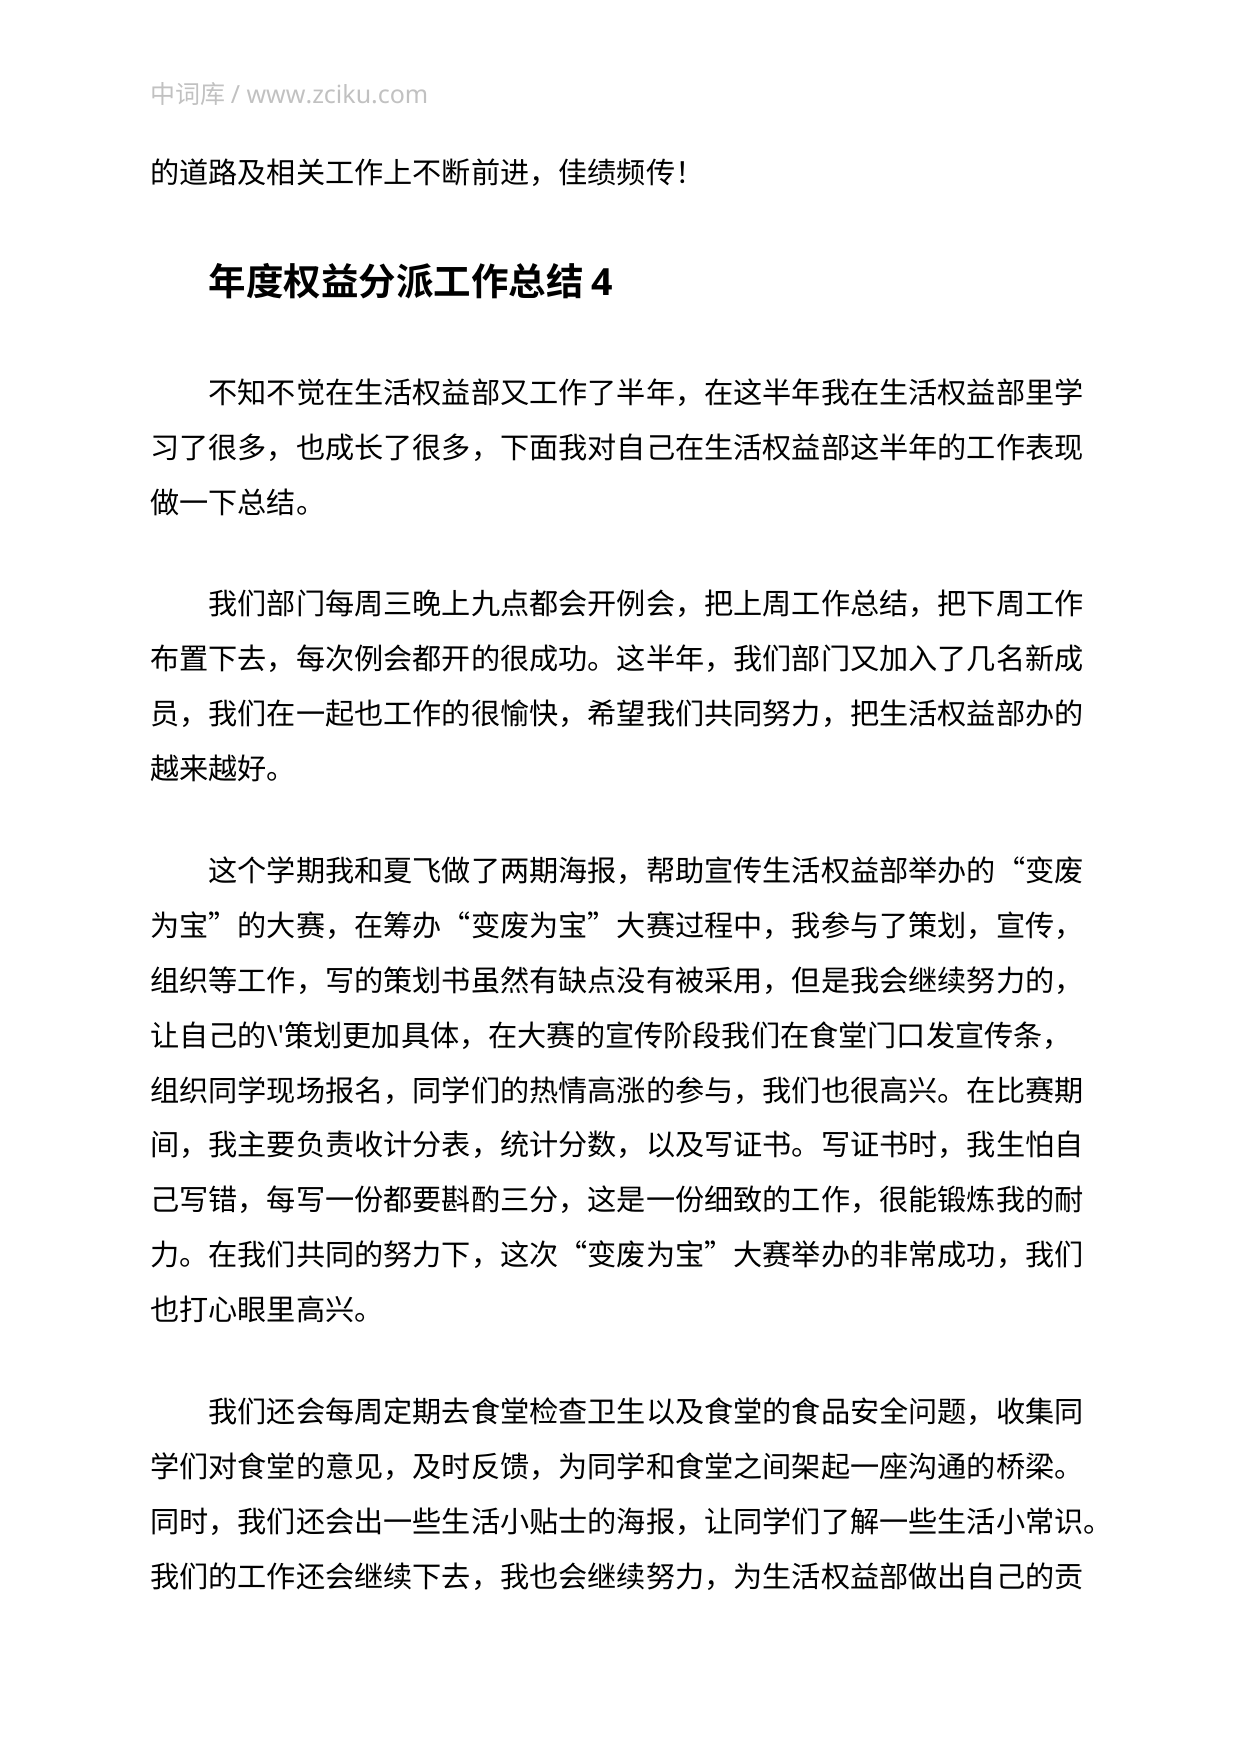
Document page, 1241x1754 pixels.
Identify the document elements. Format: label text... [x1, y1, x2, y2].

text 这个学期我和夏飞做了两期海报，帮助宣传生活权益部举办的“变废为宝”的大赛，在筹办“变废为宝”大赛过程中，我参与了策划，宣传，组织等工作，写的策划书虽然有缺点没有被采用，但是我会继续努力的，让自己的\'策划更加具体，在大赛的宣传阶段我们在食堂门口发宣传条，组织同学现场报名，同学们的热情高涨的参与，我们也很高兴。在比赛期间，我主要负责收计分表，统计分数，以及写证书。写证书时，我生怕自己写错，每写一份都要斟酌三分，这是一份细致的工作，很能锻炼我的耐力。在我们共同的努力下，这次“变废为宝”大赛举办的非常成功，我们也打心眼里高兴。 [150, 847, 1090, 1329]
text 不知不觉在生活权益部又工作了半年，在这半年我在生活权益部里学习了很多，也成长了很多，下面我对自己在生活权益部这半年的工作表现做一下总结。 [150, 369, 1090, 521]
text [150, 1388, 1090, 1595]
text 年度权益分派工作总结4 [150, 252, 1090, 306]
text 我们部门每周三晚上九点都会开例会，把上周工作总结，把下周工作布置下去，每次例会都开的很成功。这半年，我们部门又加入了几名新成员，我们在一起也工作的很愉快，希望我们共同努力，把生活权益部办的越来越好。 [150, 581, 1090, 788]
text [150, 150, 1090, 192]
